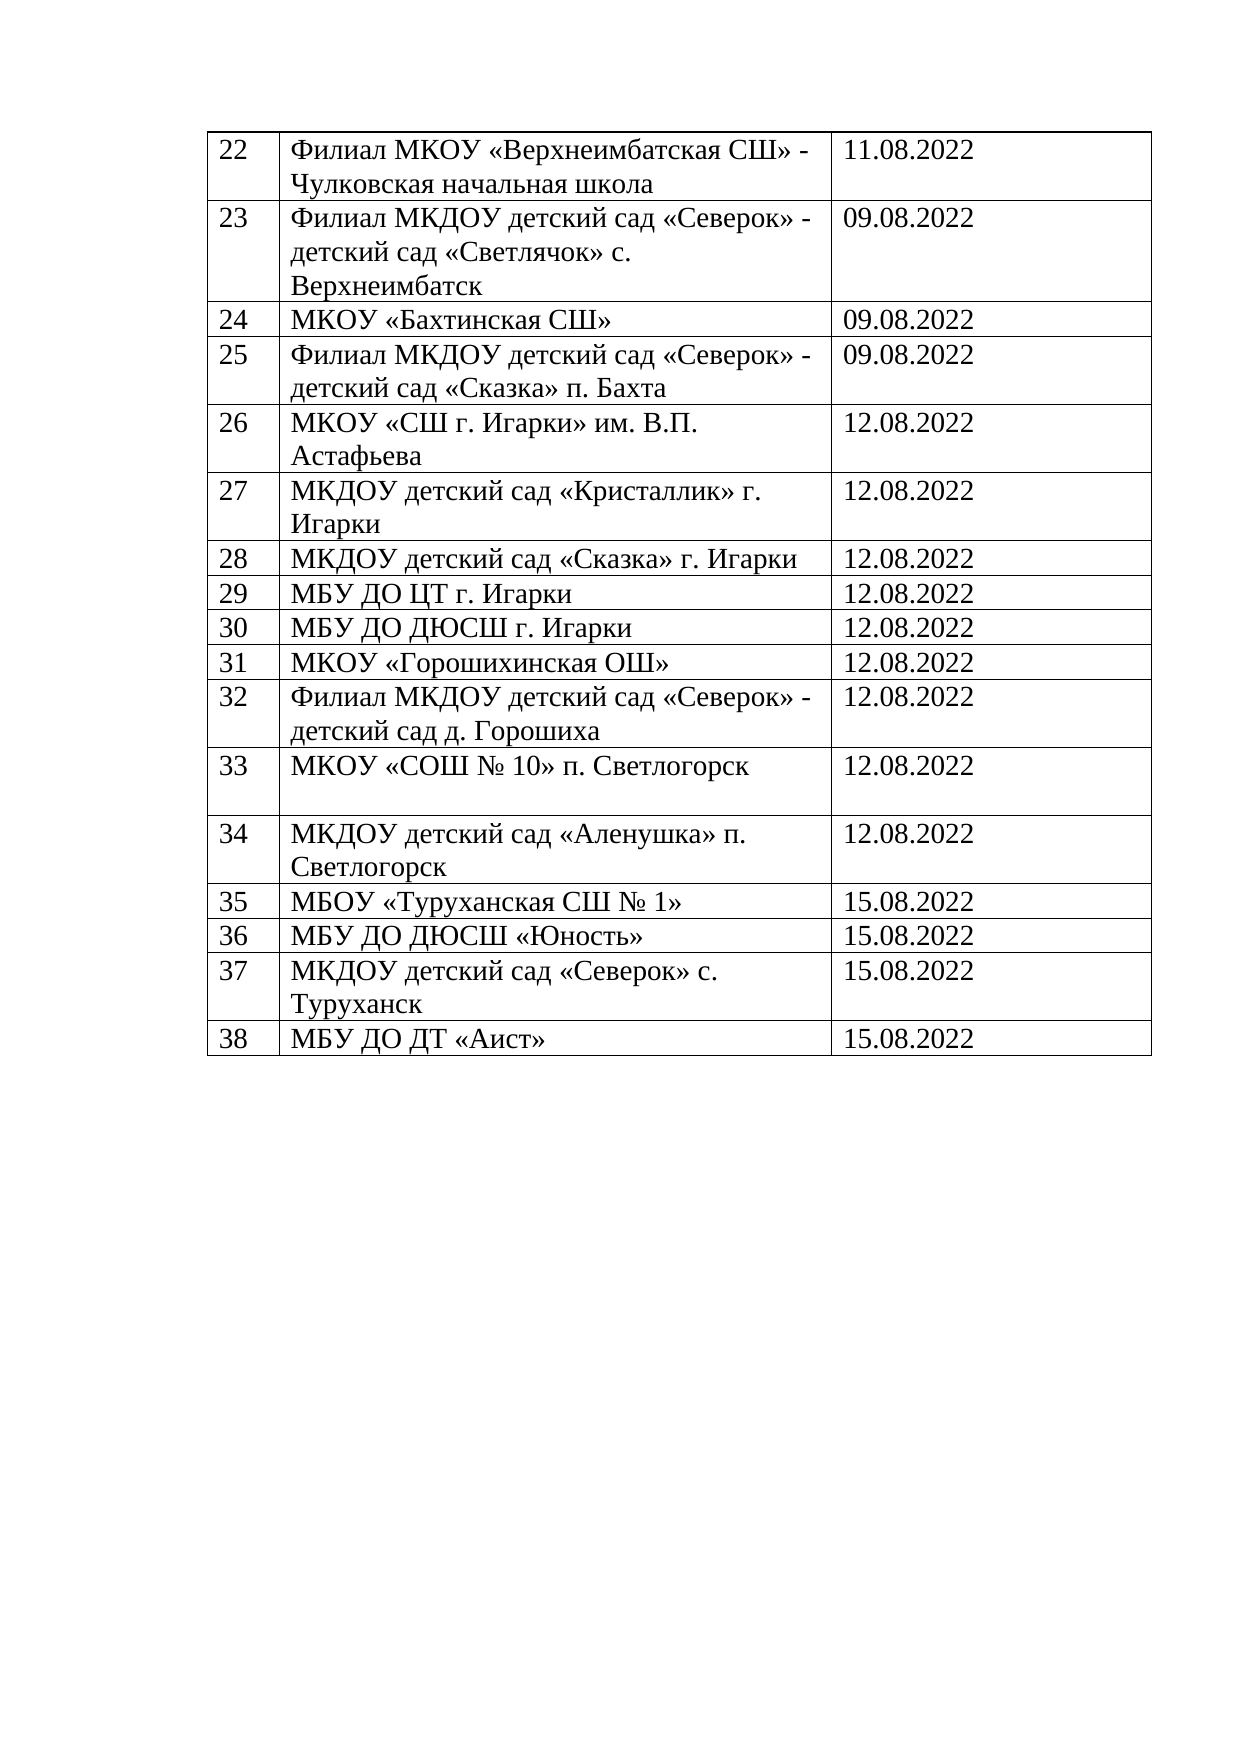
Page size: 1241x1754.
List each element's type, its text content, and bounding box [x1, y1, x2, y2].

table_cell МКДОУ детский сад «Аленушка» п. Светлогорск [280, 816, 831, 883]
table_cell Филиал МКДОУ детский сад «Северок» - детский сад «Сказка» п. Бахта [280, 337, 831, 404]
table_cell МКОУ «Бахтинская СШ» [280, 302, 831, 336]
table_cell 30 [208, 610, 279, 644]
table_cell 12.08.2022 [832, 645, 1151, 678]
table_cell МКОУ «Горошихинская ОШ» [280, 645, 831, 678]
table_cell 25 [208, 337, 279, 404]
table_cell 09.08.2022 [832, 201, 1151, 301]
table_cell МКОУ «СШ г. Игарки» им. В.П. Астафьева [280, 405, 831, 472]
table_cell 33 [208, 748, 279, 815]
table_cell 09.08.2022 [832, 337, 1151, 404]
table_cell 37 [208, 953, 279, 1020]
table_cell 34 [208, 816, 279, 883]
table_cell 24 [208, 302, 279, 336]
table_cell МКДОУ детский сад «Сказка» г. Игарки [280, 541, 831, 575]
table_cell МБУ ДО ДТ «Аист» [280, 1021, 831, 1055]
table_cell МБОУ «Туруханская СШ № 1» [280, 884, 831, 917]
table_cell 15.08.2022 [832, 1021, 1151, 1055]
table_cell 12.08.2022 [832, 473, 1151, 540]
table_cell 12.08.2022 [832, 576, 1151, 609]
table_cell 12.08.2022 [832, 541, 1151, 575]
table_cell 22 [208, 133, 279, 199]
table_cell 35 [208, 884, 279, 917]
table_cell 26 [208, 405, 279, 472]
table_cell 12.08.2022 [832, 610, 1151, 644]
table_cell 12.08.2022 [832, 816, 1151, 883]
table_cell 09.08.2022 [832, 302, 1151, 336]
table_cell 31 [208, 645, 279, 678]
table_cell МКОУ «СОШ № 10» п. Светлогорск [280, 748, 831, 815]
table_cell 12.08.2022 [832, 680, 1151, 747]
table_cell Филиал МКОУ «Верхнеимбатская СШ» - Чулковская начальная школа [280, 133, 831, 199]
table_cell 12.08.2022 [832, 405, 1151, 472]
table_cell 11.08.2022 [832, 133, 1151, 199]
table_cell 38 [208, 1021, 279, 1055]
table_cell МБУ ДО ДЮСШ «Юность» [280, 919, 831, 952]
table_cell 15.08.2022 [832, 884, 1151, 917]
table_cell 15.08.2022 [832, 919, 1151, 952]
table_cell МБУ ДО ЦТ г. Игарки [280, 576, 831, 609]
table_cell 23 [208, 201, 279, 301]
table_cell 32 [208, 680, 279, 747]
table_cell МБУ ДО ДЮСШ г. Игарки [280, 610, 831, 644]
table_cell 12.08.2022 [832, 748, 1151, 815]
table_cell Филиал МКДОУ детский сад «Северок» - детский сад д. Горошиха [280, 680, 831, 747]
table_cell МКДОУ детский сад «Северок» с. Туруханск [280, 953, 831, 1020]
table_cell 15.08.2022 [832, 953, 1151, 1020]
table_cell МКДОУ детский сад «Кристаллик» г. Игарки [280, 473, 831, 540]
table_cell 36 [208, 919, 279, 952]
table_cell 28 [208, 541, 279, 575]
table_cell Филиал МКДОУ детский сад «Северок» - детский сад «Светлячок» с. Верхнеимбатск [280, 201, 831, 301]
table_cell 29 [208, 576, 279, 609]
table_cell 27 [208, 473, 279, 540]
